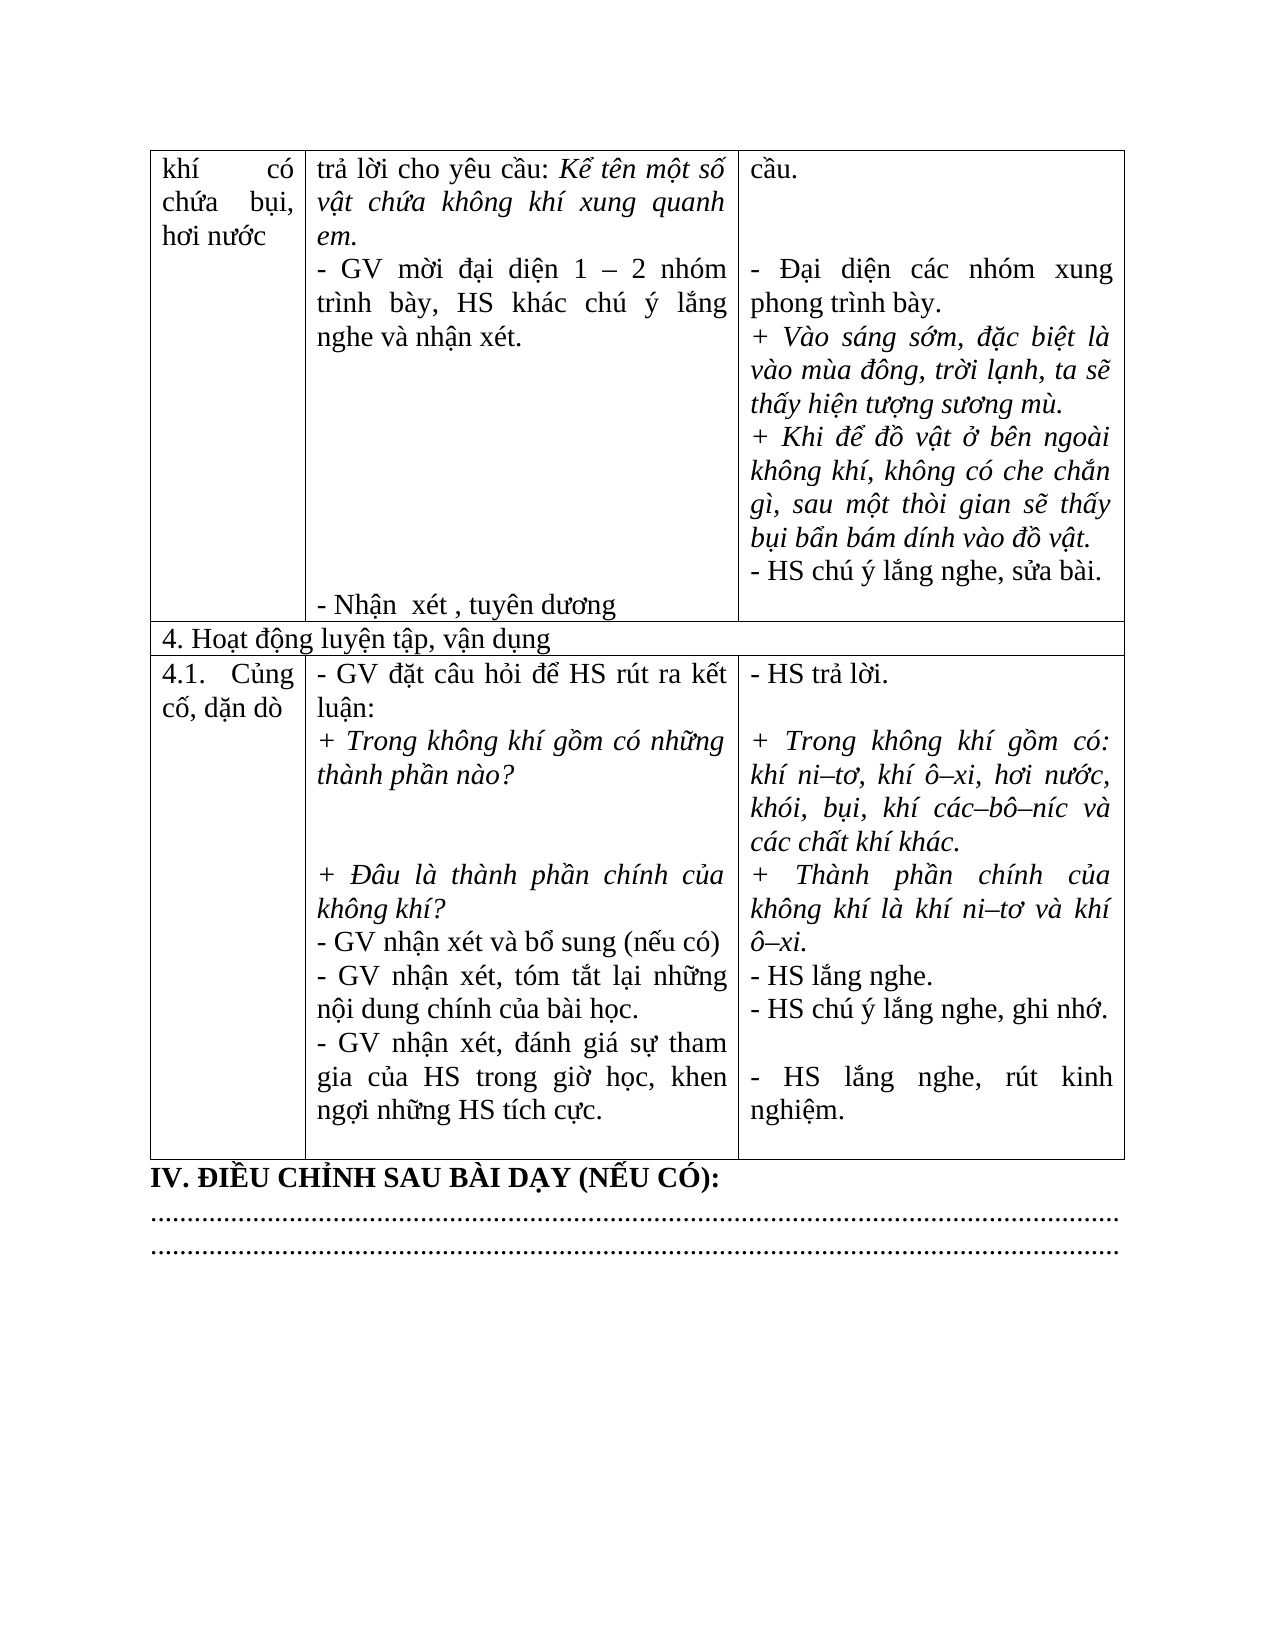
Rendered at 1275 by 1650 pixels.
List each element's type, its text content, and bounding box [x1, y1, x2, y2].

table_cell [306, 151, 738, 621]
table_cell - GV đặt câu hỏi để HS rút ra kết luận: + Trong không khí gồm có những thành phần nào? + Đâu là thành phần chính của không khí? - GV nhận xét và bổ sung (nếu có) - GV nhận xét, tóm tắt lại những nội dung chính của bài học. - GV nhận xét, đánh giá sự tham gia của HS trong giờ học, khen ngợi những HS tích cực. [306, 656, 738, 1159]
table_cell - HS trả lời. + Trong không khí gồm có: khí ni–tơ, khí ô–xi, hơi nước, khói, bụi, khí các–bô–níc và các chất khí khác. + Thành phần chính của không khí là khí ni–tơ và khí ô–xi. - HS lắng nghe. - HS chú ý lắng nghe, ghi nhớ. - HS lắng nghe, rút kinh nghiệm. [739, 656, 1124, 1159]
text IV. ĐIỀU CHỈNH SAU BÀI DẠY (NẾU CÓ): .......................................................................................................................................................................................................................................................................... [150, 1160, 1125, 1261]
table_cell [739, 151, 1124, 621]
table_cell 4. Hoạt động luyện tập, vận dụng [151, 622, 1124, 655]
table_cell 4.1. Củng cố, dặn dò [151, 656, 305, 1159]
